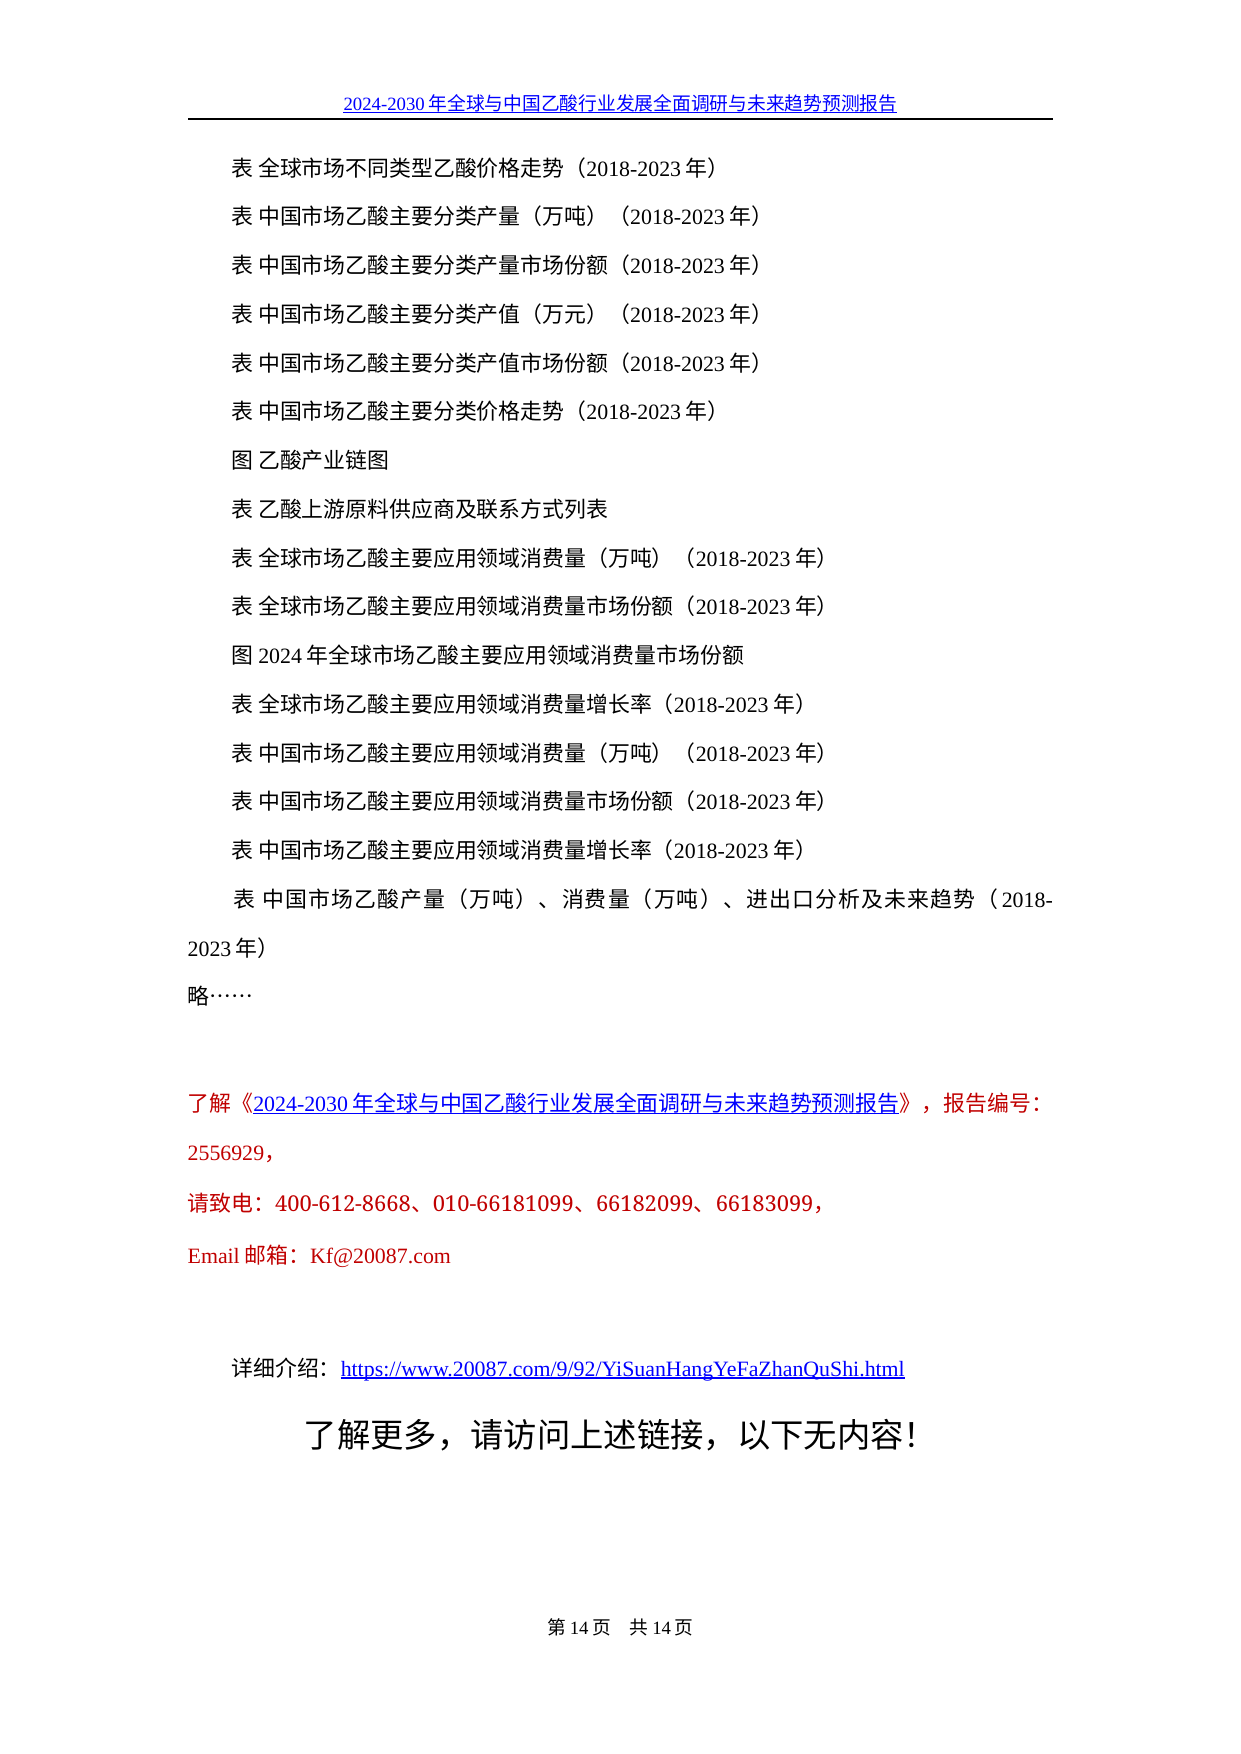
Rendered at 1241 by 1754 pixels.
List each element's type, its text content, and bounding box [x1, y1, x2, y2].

text 详细介绍：https://www.20087.com/9/92/YiSuanHangYeFaZhanQuShi.html [187, 1350, 1053, 1383]
title 了解更多，请访问上述链接，以下无内容！ [187, 1400, 1053, 1465]
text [187, 150, 1053, 1011]
text 请致电：400-612-8668、010-66181099、66182099、66183099， [187, 1186, 1053, 1218]
text 了解《2024-2030年全球与中国乙酸行业发展全面调研与未来趋势预测报告》，报告编号：2556929， [187, 1085, 1053, 1167]
text Email邮箱：Kf@20087.com [187, 1237, 1053, 1270]
